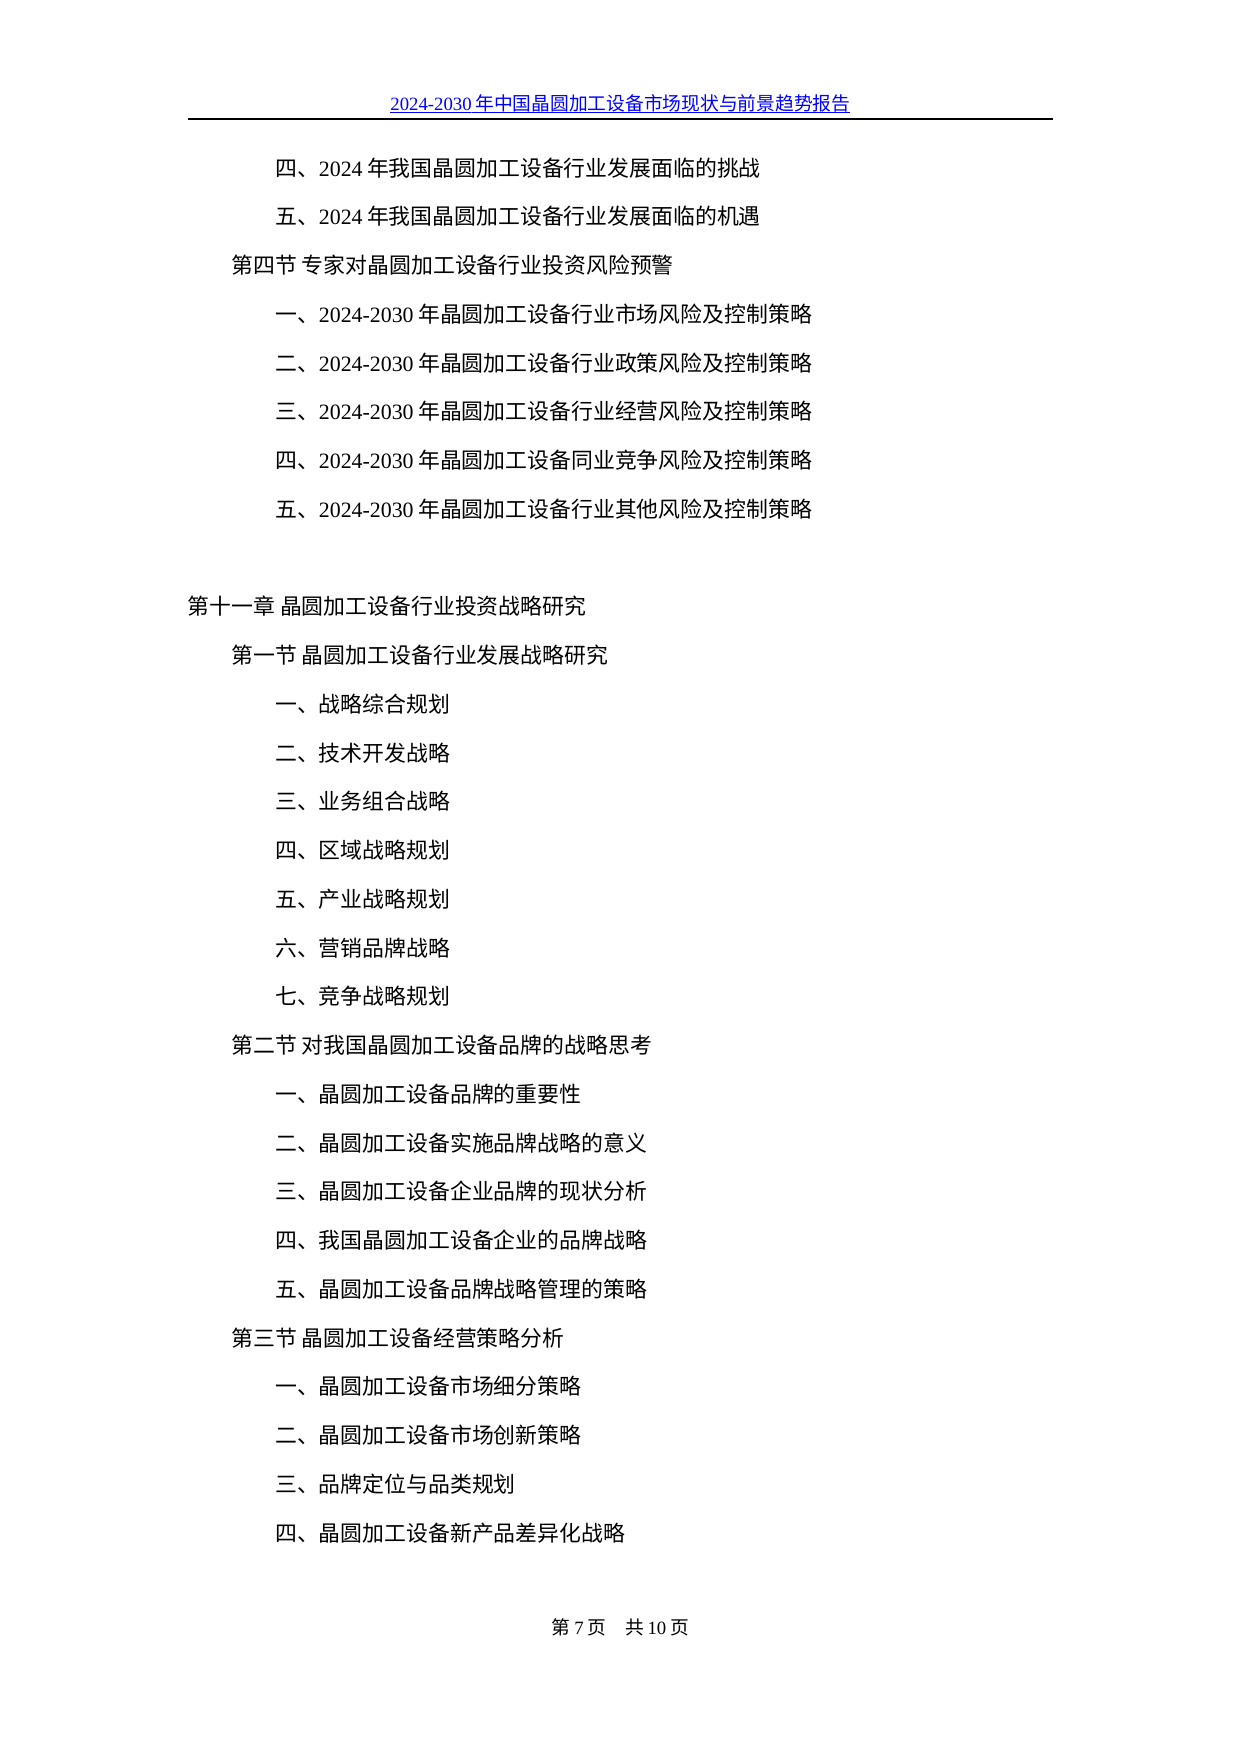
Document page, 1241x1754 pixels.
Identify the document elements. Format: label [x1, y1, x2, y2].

text [187, 150, 1053, 1548]
